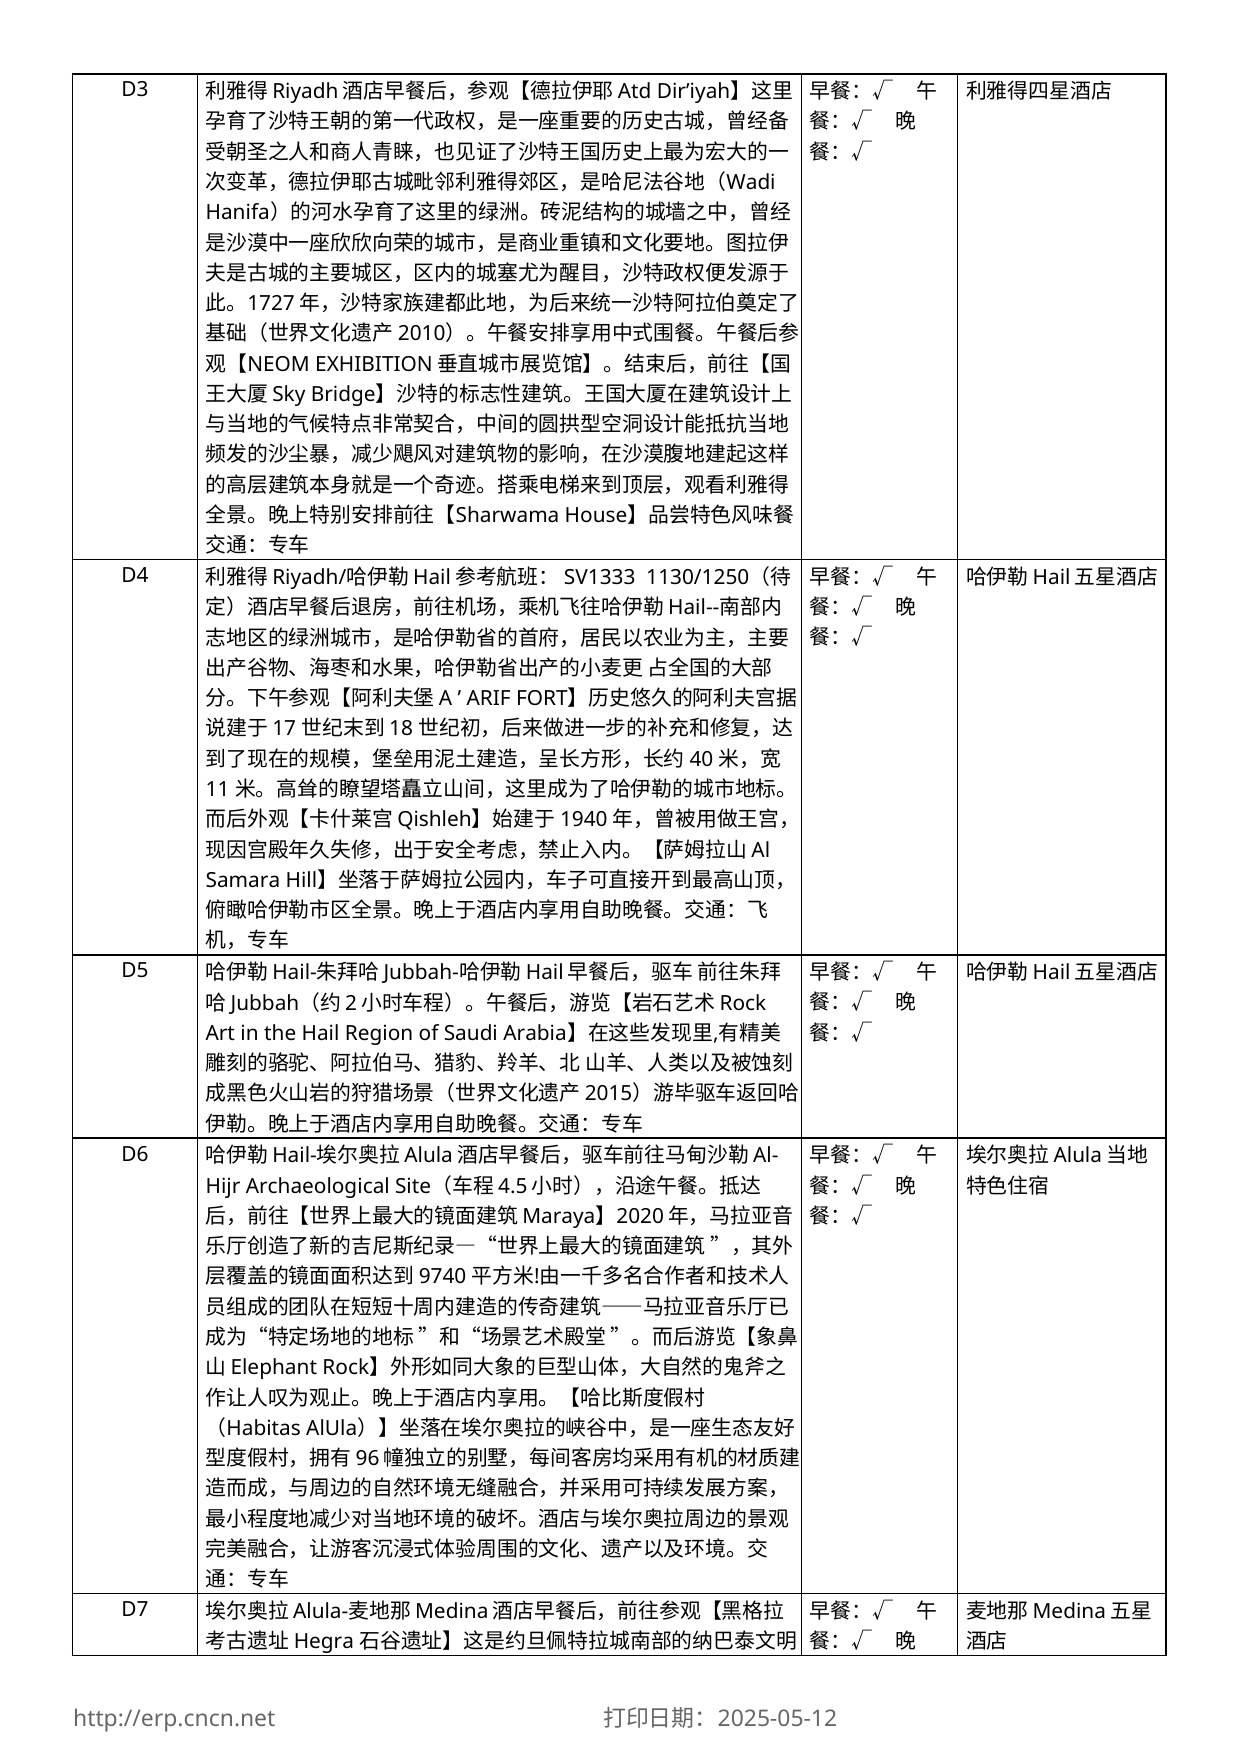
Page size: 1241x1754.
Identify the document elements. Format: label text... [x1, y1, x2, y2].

table_cell 哈伊勒Hail-朱拜哈Jubbah-哈伊勒Hail [198, 956, 801, 1137]
table_cell 麦地那Medina五星酒店 [958, 1594, 1165, 1655]
table_cell 利雅得四星酒店 [958, 75, 1165, 559]
table_cell 早餐：√ 午餐：√ 晚餐：√ [802, 75, 957, 559]
table_cell D4 [73, 560, 197, 954]
table_cell 早餐：√ 午餐：√ 晚餐：√ [802, 560, 957, 954]
table_cell D6 [73, 1139, 197, 1592]
table_cell 利雅得Riyadh/哈伊勒Hail [198, 560, 801, 954]
table_cell 早餐：√ 午餐：√ 晚餐：√ [802, 956, 957, 1137]
table_cell 哈伊勒Hail五星酒店 [958, 956, 1165, 1137]
table_cell 埃尔奥拉Alula当地特色住宿 [958, 1139, 1165, 1592]
table_cell 哈伊勒Hail五星酒店 [958, 560, 1165, 954]
table_cell 早餐：√ 午餐：√ 晚餐：√ [802, 1139, 957, 1592]
table_cell D3 [73, 75, 197, 559]
table_cell 早餐：√ 午餐：√ 晚餐：√ [802, 1594, 957, 1655]
table_cell D5 [73, 956, 197, 1137]
table_cell 埃尔奥拉Alula-麦地那Medina [198, 1594, 801, 1655]
table_cell D7 [73, 1594, 197, 1655]
table_cell 利雅得Riyadh [198, 75, 801, 559]
table_cell 哈伊勒Hail-埃尔奥拉Alula [198, 1139, 801, 1592]
